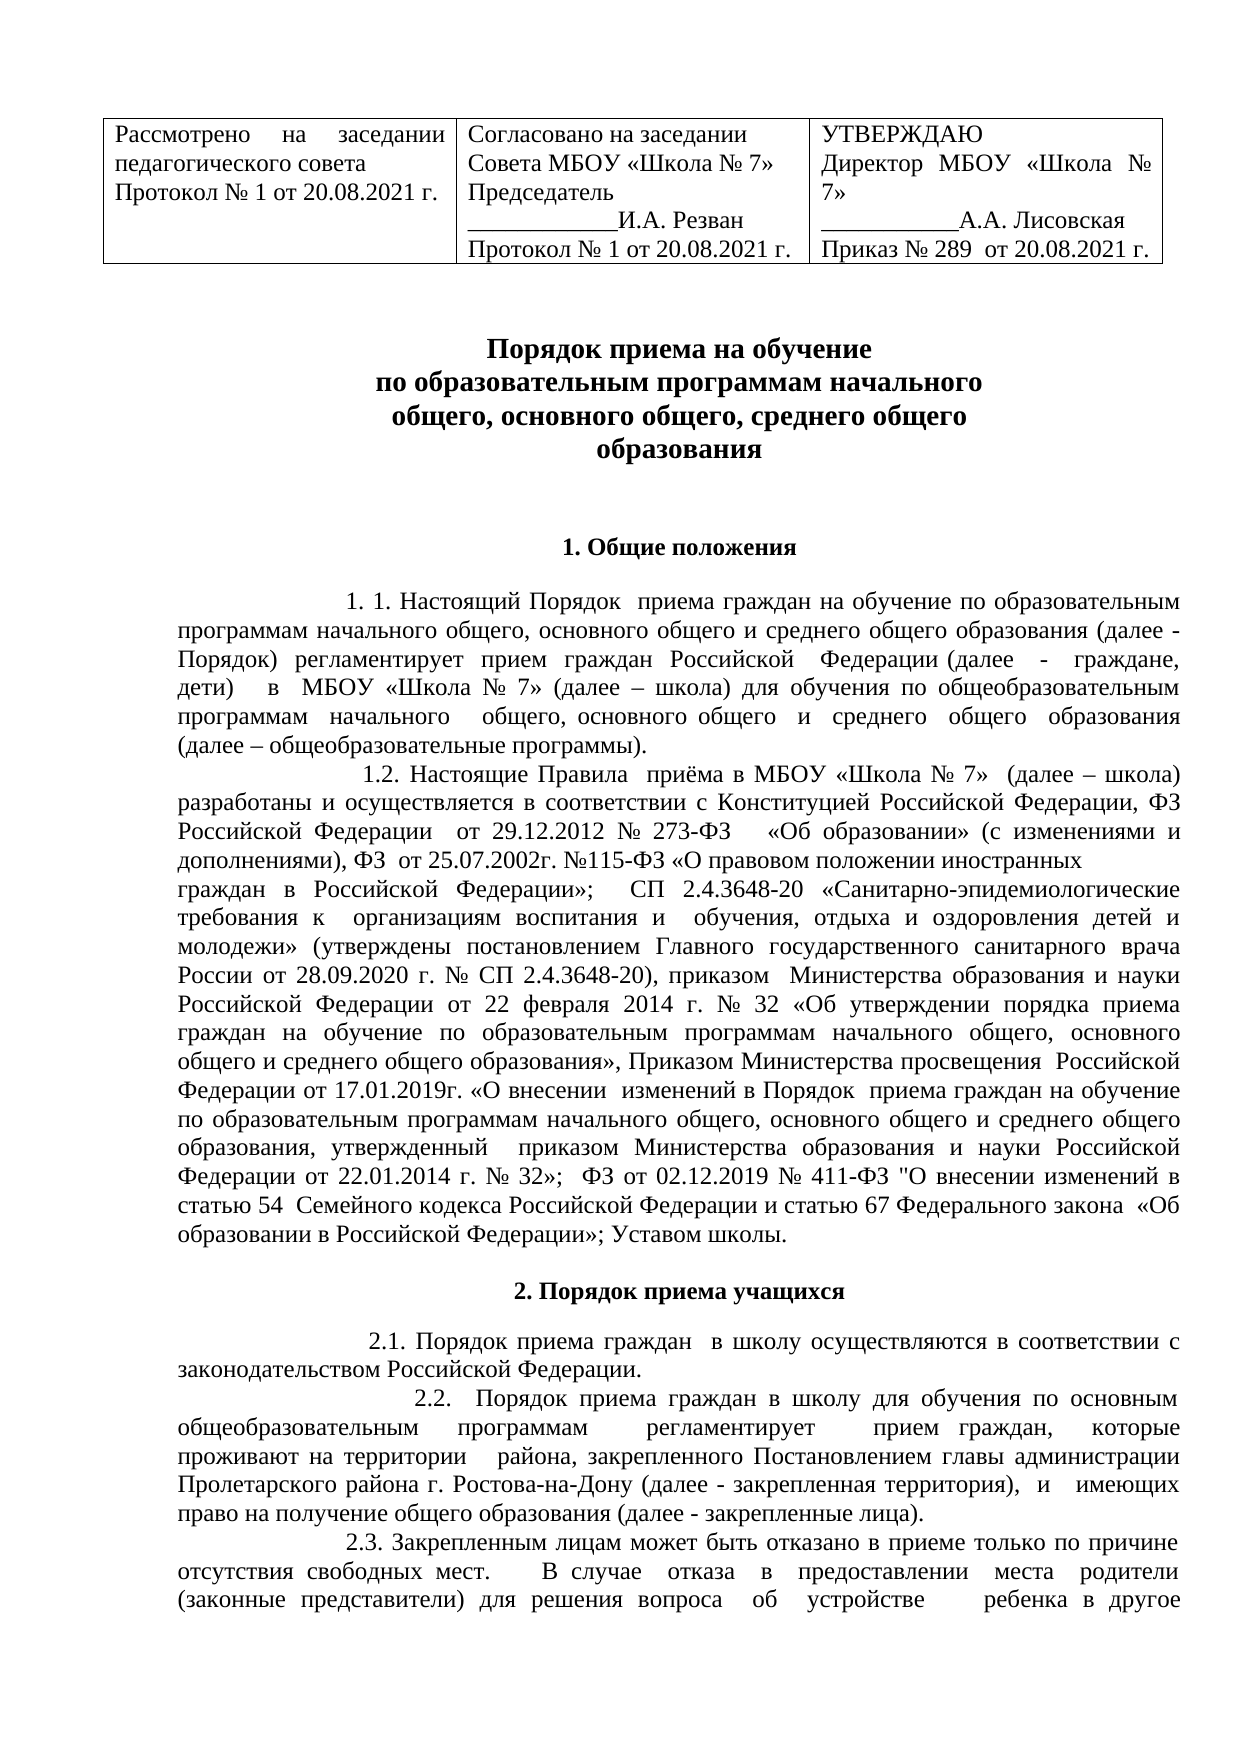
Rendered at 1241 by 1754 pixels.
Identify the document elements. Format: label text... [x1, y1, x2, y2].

text 1.2. Настоящие Правила приёма в МБОУ «Школа № 7» (далее – школа) разработаны и осуществляется в соответствии с Конституцией Российской Федерации, ФЗ Российской Федерации от 29.12.2012 № 273-ФЗ «Об образовании» (с изменениями и дополнениями), ФЗ от 25.07.2002г. №115-ФЗ «О правовом положении иностранных [177, 759, 1181, 874]
text граждан в Российской Федерации»; СП 2.4.3648-20 «Санитарно-эпидемиологические требования к организациям воспитания и обучения, отдыха и оздоровления детей и молодежи» (утверждены постановлением Главного государственного санитарного врача России от 28.09.2020 г. № СП 2.4.3648-20), приказом Министерства образования и науки Российской Федерации от 22 февраля 2014 г. № 32 «Об утверждении порядка приема граждан на обучение по образовательным программам начального общего, основного общего и среднего общего образования», Приказом Министерства просвещения Российской Федерации от 17.01.2019г. «О внесении изменений в Порядок приема граждан на обучение по образовательным программам начального общего, основного общего и среднего общего образования, утвержденный приказом Министерства образования и науки Российской Федерации от 22.01.2014 г. № 32»; ФЗ от 02.12.2019 № 411-ФЗ "О внесении изменений в статью 54 Семейного кодекса Российской Федерации и статью 67 Федерального закона «Об образовании в Российской Федерации»; Уставом школы. [177, 874, 1181, 1247]
text Порядок приема на обучение [177, 331, 1181, 364]
text 1. Общие положения [177, 532, 1181, 561]
table_header Рассмотрено на заседании педагогического совета Протокол № 1 от 20.08.2021 г. [104, 119, 456, 263]
text образования [177, 432, 1181, 465]
text общего, основного общего, среднего общего [177, 398, 1181, 432]
text 2. Порядок приема учащихся [177, 1276, 1181, 1305]
table_header УТВЕРЖДАЮ Директор МБОУ «Школа № 7» ___________А.А. Лисовская Приказ № 289 от 20.08.2021 г. [810, 119, 1162, 263]
text 1. 1. Настоящий Порядок приема граждан на обучение по образовательным программам начального общего, основного общего и среднего общего образования (далее - Порядок) регламентирует прием граждан Российской Федерации (далее - граждане, дети) в МБОУ «Школа № 7» (далее – школа) для обучения по общеобразовательным программам начального общего, основного общего и среднего общего образования (далее – общеобразовательные программы). [177, 586, 1181, 759]
table_header Согласовано на заседании Совета МБОУ «Школа № 7» Председатель ____________И.А. Резван Протокол № 1 от 20.08.2021 г. [457, 119, 809, 263]
text 2.2. Порядок приема граждан в школу для обучения по основным общеобразовательным программам регламентирует прием граждан, которые проживают на территории района, закрепленного Постановлением главы администрации Пролетарского района г. Ростова-на-Дону (далее - закрепленная территория), и имеющих право на получение общего образования (далее - закрепленные лица). [177, 1383, 1181, 1527]
text 2.1. Порядок приема граждан в школу осуществляются в соответствии с законодательством Российской Федерации. [177, 1326, 1181, 1383]
text по образовательным программам начального [177, 364, 1181, 398]
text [177, 1527, 1181, 1613]
